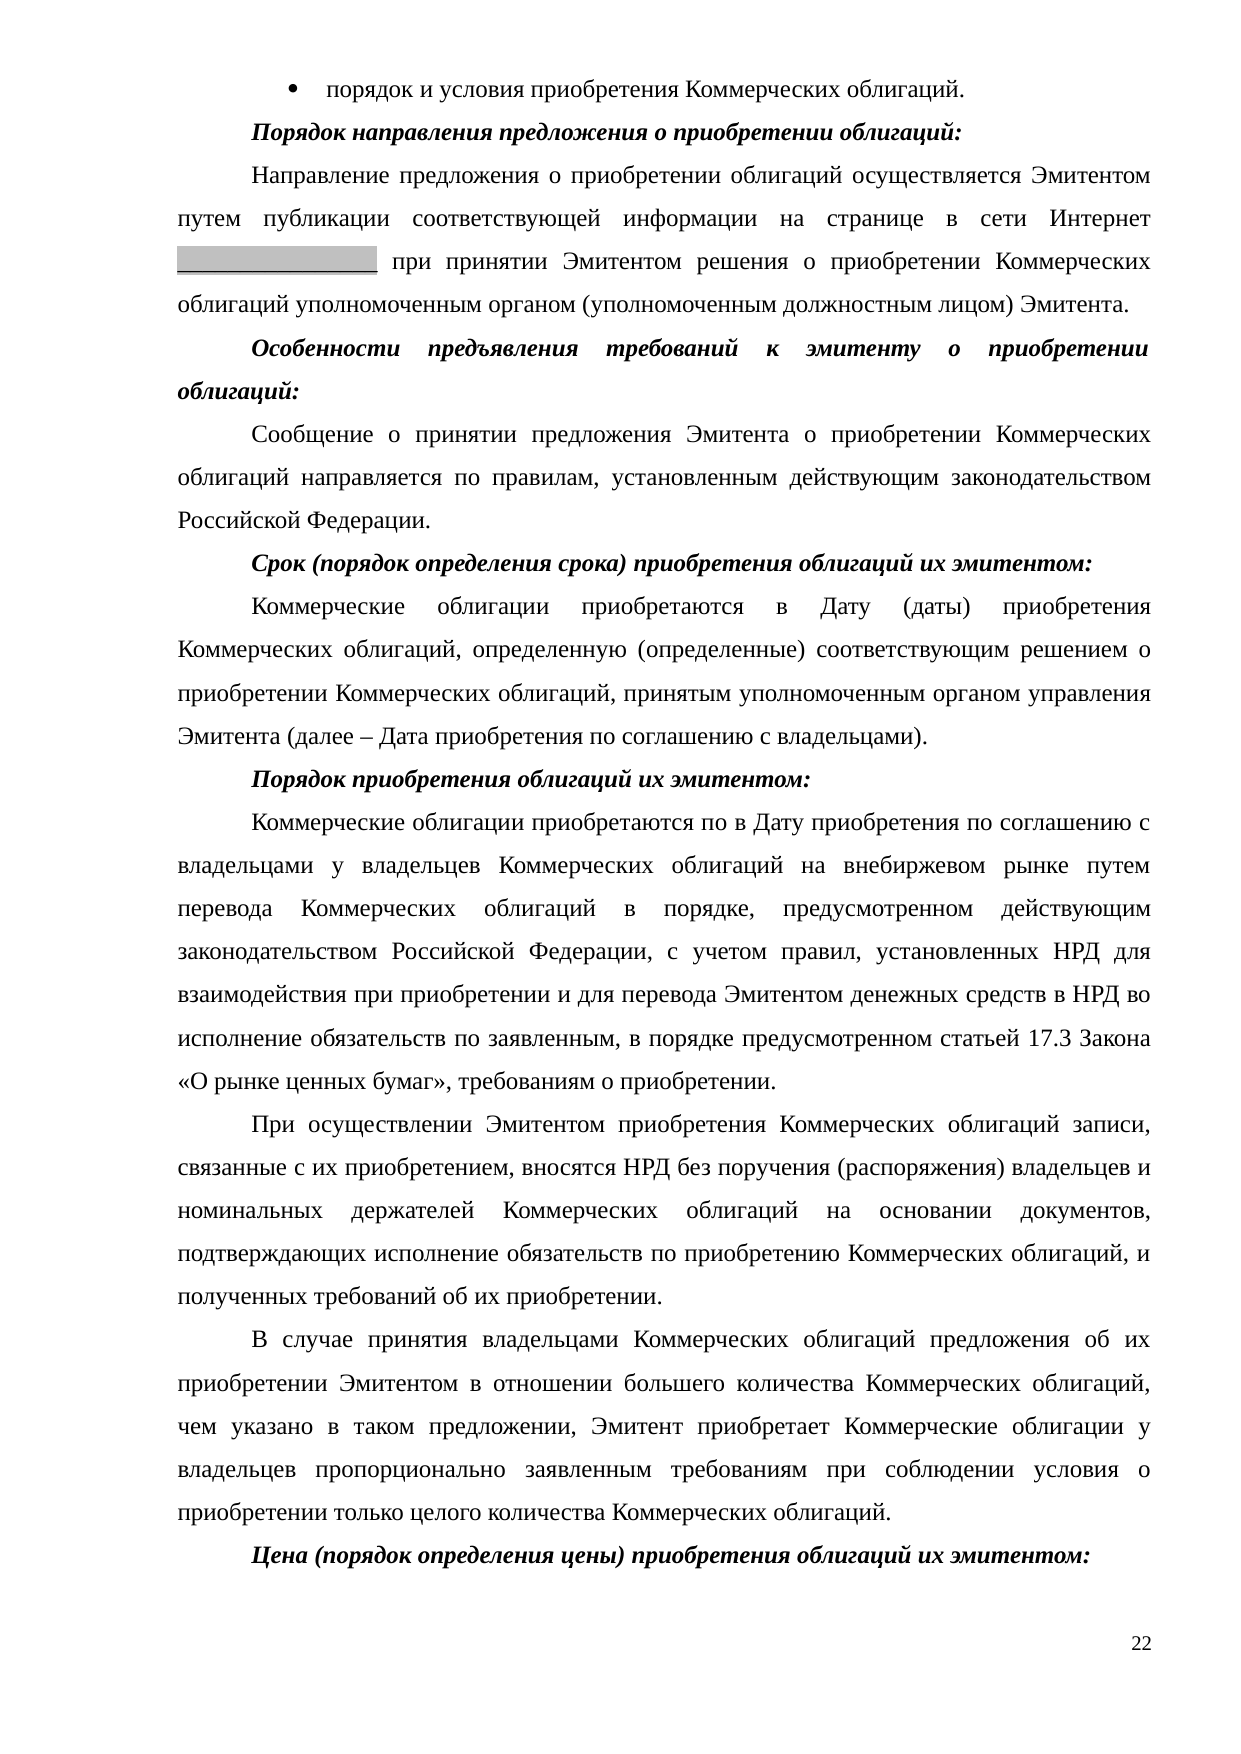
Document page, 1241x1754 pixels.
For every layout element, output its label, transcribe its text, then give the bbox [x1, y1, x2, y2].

text Сообщение о принятии предложения Эмитента о приобретении Коммерческих облигаций направляется по правилам, установленным действующим законодательством Российской Федерации. [177, 419, 1152, 534]
list порядок и условия приобретения Коммерческих облигаций. [288, 74, 1152, 103]
text В случае принятия владельцами Коммерческих облигаций предложения об их приобретении Эмитентом в отношении большего количества Коммерческих облигаций, чем указано в таком предложении, Эмитент приобретает Коммерческие облигации у владельцев пропорционально заявленным требованиям при соблюдении условия о приобретении только целого количества Коммерческих облигаций. [177, 1324, 1152, 1526]
text Особенности предъявления требований к эмитенту о приобретении облигаций: [177, 333, 1152, 404]
text Направление предложения о приобретении облигаций осуществляется Эмитентом путем публикации соответствующей информации на странице в сети Интернет ________________ при принятии Эмитентом решения о приобретении Коммерческих облигаций уполномоченным органом (уполномоченным должностным лицом) Эмитента. [177, 160, 1152, 318]
text Порядок направления предложения о приобретении облигаций: [177, 117, 1152, 146]
text Порядок приобретения облигаций их эмитентом: [177, 764, 1152, 793]
text Срок (порядок определения срока) приобретения облигаций их эмитентом: [177, 548, 1152, 577]
text Коммерческие облигации приобретаются в Дату (даты) приобретения Коммерческих облигаций, определенную (определенные) соответствующим решением о приобретении Коммерческих облигаций, принятым уполномоченным органом управления Эмитента (далее – Дата приобретения по соглашению с владельцами). [177, 591, 1152, 749]
text Цена (порядок определения цены) приобретения облигаций их эмитентом: [177, 1540, 1152, 1569]
text При осуществлении Эмитентом приобретения Коммерческих облигаций записи, связанные с их приобретением, вносятся НРД без поручения (распоряжения) владельцев и номинальных держателей Коммерческих облигаций на основании документов, подтверждающих исполнение обязательств по приобретению Коммерческих облигаций, и полученных требований об их приобретении. [177, 1109, 1152, 1310]
text Коммерческие облигации приобретаются по в Дату приобретения по соглашению с владельцами у владельцев Коммерческих облигаций на внебиржевом рынке путем перевода Коммерческих облигаций в порядке, предусмотренном действующим законодательством Российской Федерации, с учетом правил, установленных НРД для взаимодействия при приобретении и для перевода Эмитентом денежных средств в НРД во исполнение обязательств по заявленным, в порядке предусмотренном статьей 17.3 Закона «О рынке ценных бумаг», требованиям о приобретении. [177, 807, 1152, 1094]
